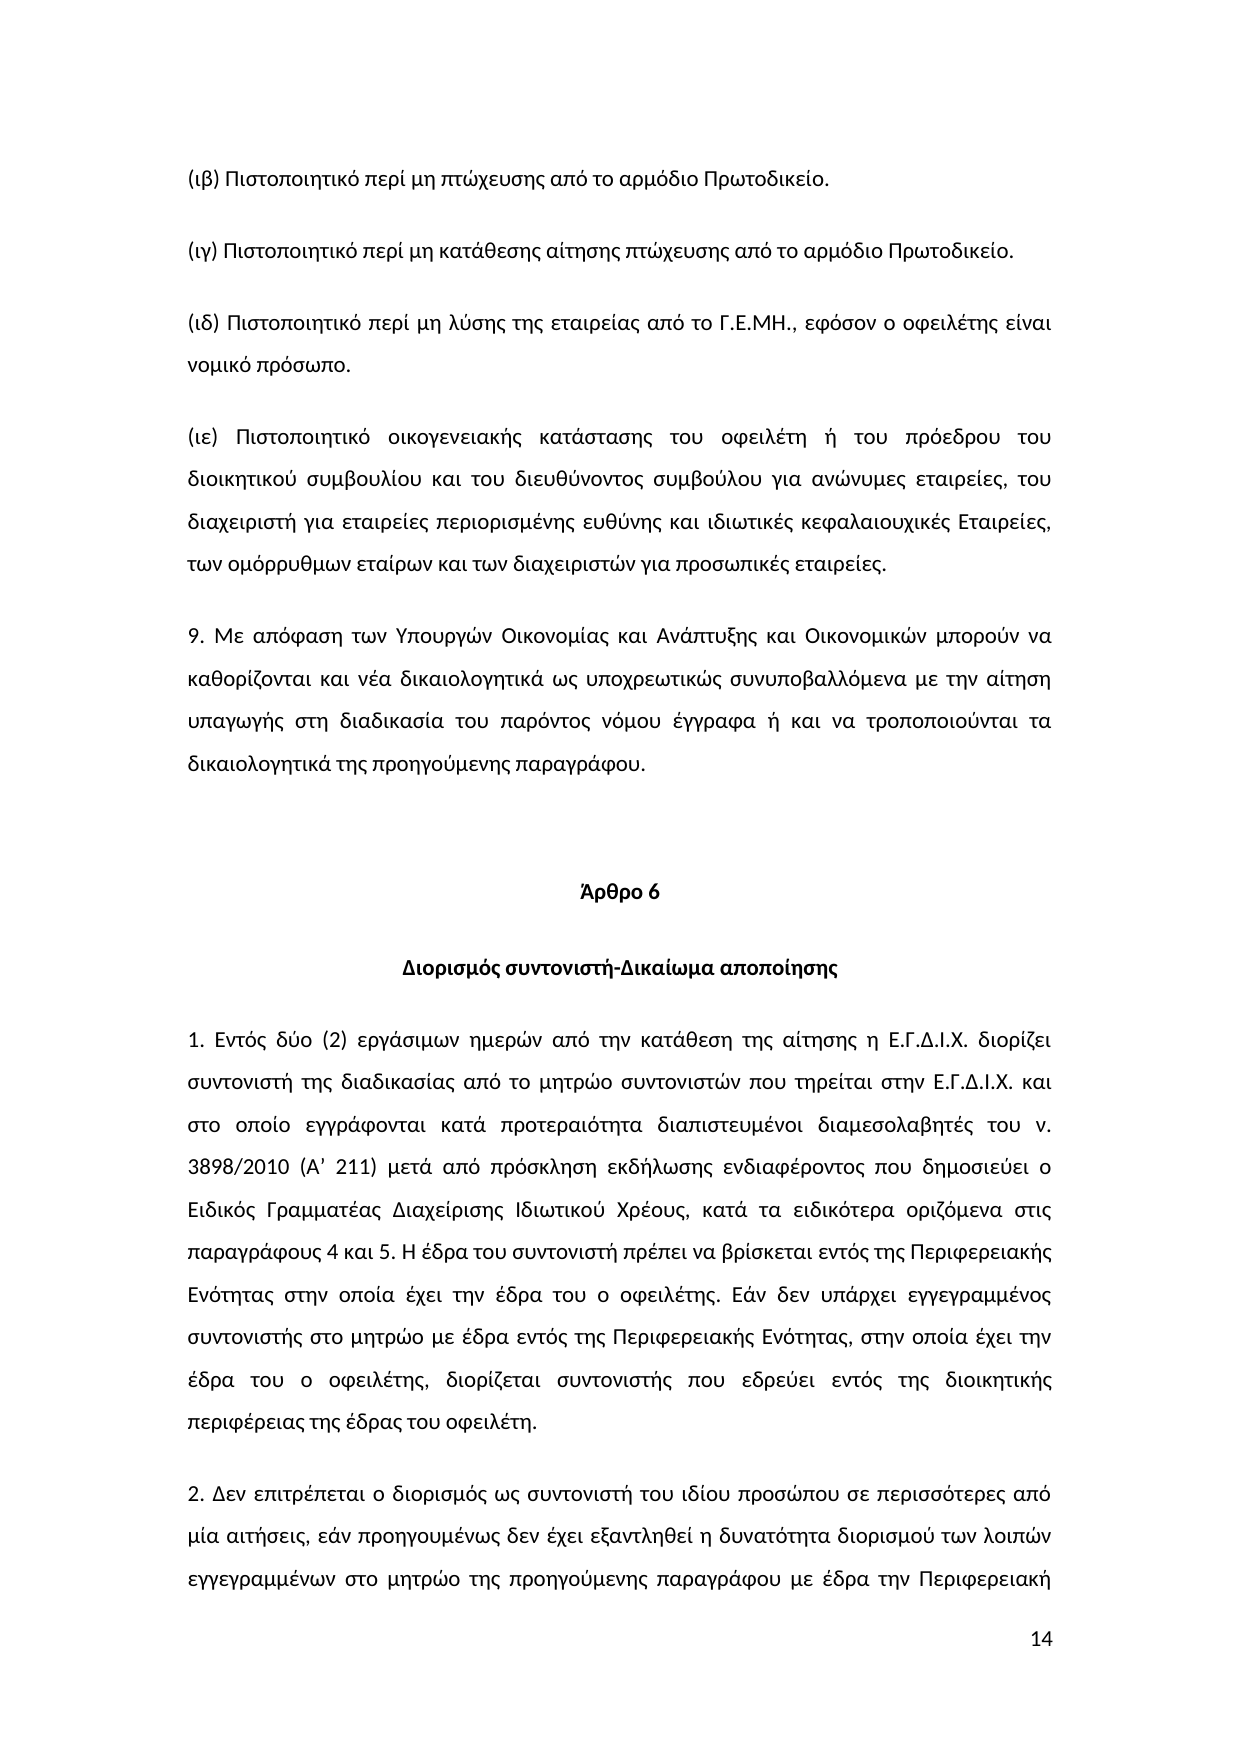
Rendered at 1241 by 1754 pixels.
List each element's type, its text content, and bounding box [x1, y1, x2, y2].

text Άρθρο 6 [187, 877, 1053, 906]
text 1. Εντός δύο (2) εργάσιμων ημερών από την κατάθεση της αίτησης η Ε.Γ.Δ.Ι.Χ. διορίζει συντονιστή της διαδικασίας από το μητρώο συντονιστών που τηρείται στην Ε.Γ.Δ.Ι.Χ. και στο οποίο εγγράφονται κατά προτεραιότητα διαπιστευμένοι διαμεσολαβητές του ν. 3898/2010 (Α’ 211) μετά από πρόσκληση εκδήλωσης ενδιαφέροντος που δημοσιεύει ο Ειδικός Γραμματέας Διαχείρισης Ιδιωτικού Χρέους, κατά τα ειδικότερα οριζόμενα στις παραγράφους 4 και 5. Η έδρα του συντονιστή πρέπει να βρίσκεται εντός της Περιφερειακής Ενότητας στην οποία έχει την έδρα του ο οφειλέτης. Εάν δεν υπάρχει εγγεγραμμένος συντονιστής στο μητρώο με έδρα εντός της Περιφερειακής Ενότητας, στην οποία έχει την έδρα του ο οφειλέτης, διορίζεται συντονιστής που εδρεύει εντός της διοικητικής περιφέρειας της έδρας του οφειλέτη. [187, 1011, 1053, 1436]
text (ιε) Πιστοποιητικό οικογενειακής κατάστασης του οφειλέτη ή του πρόεδρου του διοικητικού συμβουλίου και του διευθύνοντος συμβούλου για ανώνυμες εταιρείες, του διαχειριστή για εταιρείες περιορισμένης ευθύνης και ιδιωτικές κεφαλαιουχικές Εταιρείες, των ομόρρυθμων εταίρων και των διαχειριστών για προσωπικές εταιρείες. [187, 407, 1053, 577]
text (ιδ) Πιστοποιητικό περί μη λύσης της εταιρείας από το Γ.Ε.ΜΗ., εφόσον ο οφειλέτης είναι νομικό πρόσωπο. [187, 293, 1053, 378]
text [187, 1465, 1053, 1592]
text Διορισμός συντονιστή-Δικαίωμα αποποίησης [187, 939, 1053, 981]
text (ιγ) Πιστοποιητικό περί μη κατάθεσης αίτησης πτώχευσης από το αρμόδιο Πρωτοδικείο. [187, 222, 1053, 264]
text 9. Με απόφαση των Υπουργών Οικονομίας και Ανάπτυξης και Οικονομικών μπορούν να καθορίζονται και νέα δικαιολογητικά ως υποχρεωτικώς συνυποβαλλόμενα με την αίτηση υπαγωγής στη διαδικασία του παρόντος νόμου έγγραφα ή και να τροποποιούνται τα δικαιολογητικά της προηγούμενης παραγράφου. [187, 607, 1053, 777]
text (ιβ) Πιστοποιητικό περί μη πτώχευσης από το αρμόδιο Πρωτοδικείο. [187, 150, 1053, 192]
